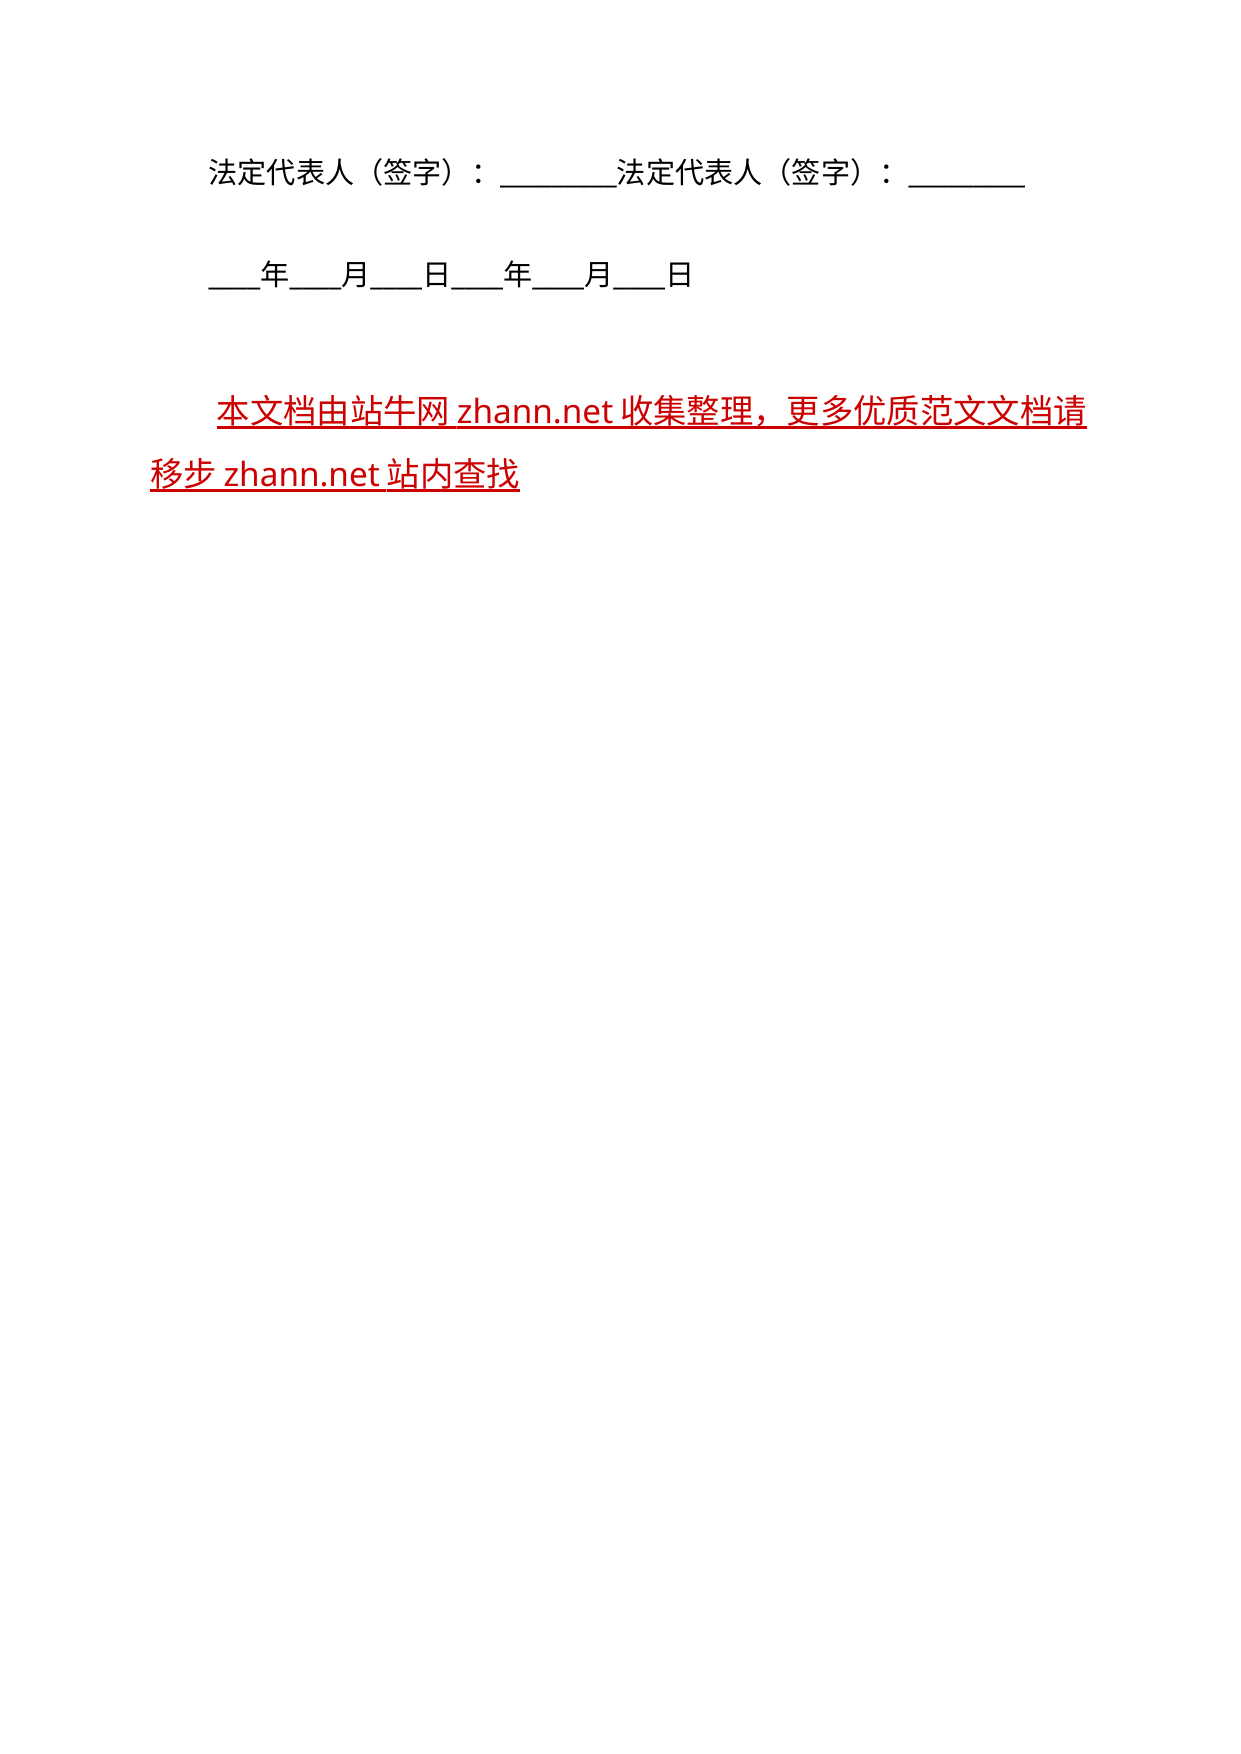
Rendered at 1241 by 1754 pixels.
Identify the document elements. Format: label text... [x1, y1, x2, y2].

text 本文档由站牛网zhann.net收集整理，更多优质范文文档请移步zhann.net站内查找 [150, 385, 1090, 496]
text ____年____月____日____年____月____日 [150, 252, 1090, 294]
text 法定代表人（签字）：_________法定代表人（签字）：_________ [150, 150, 1090, 192]
